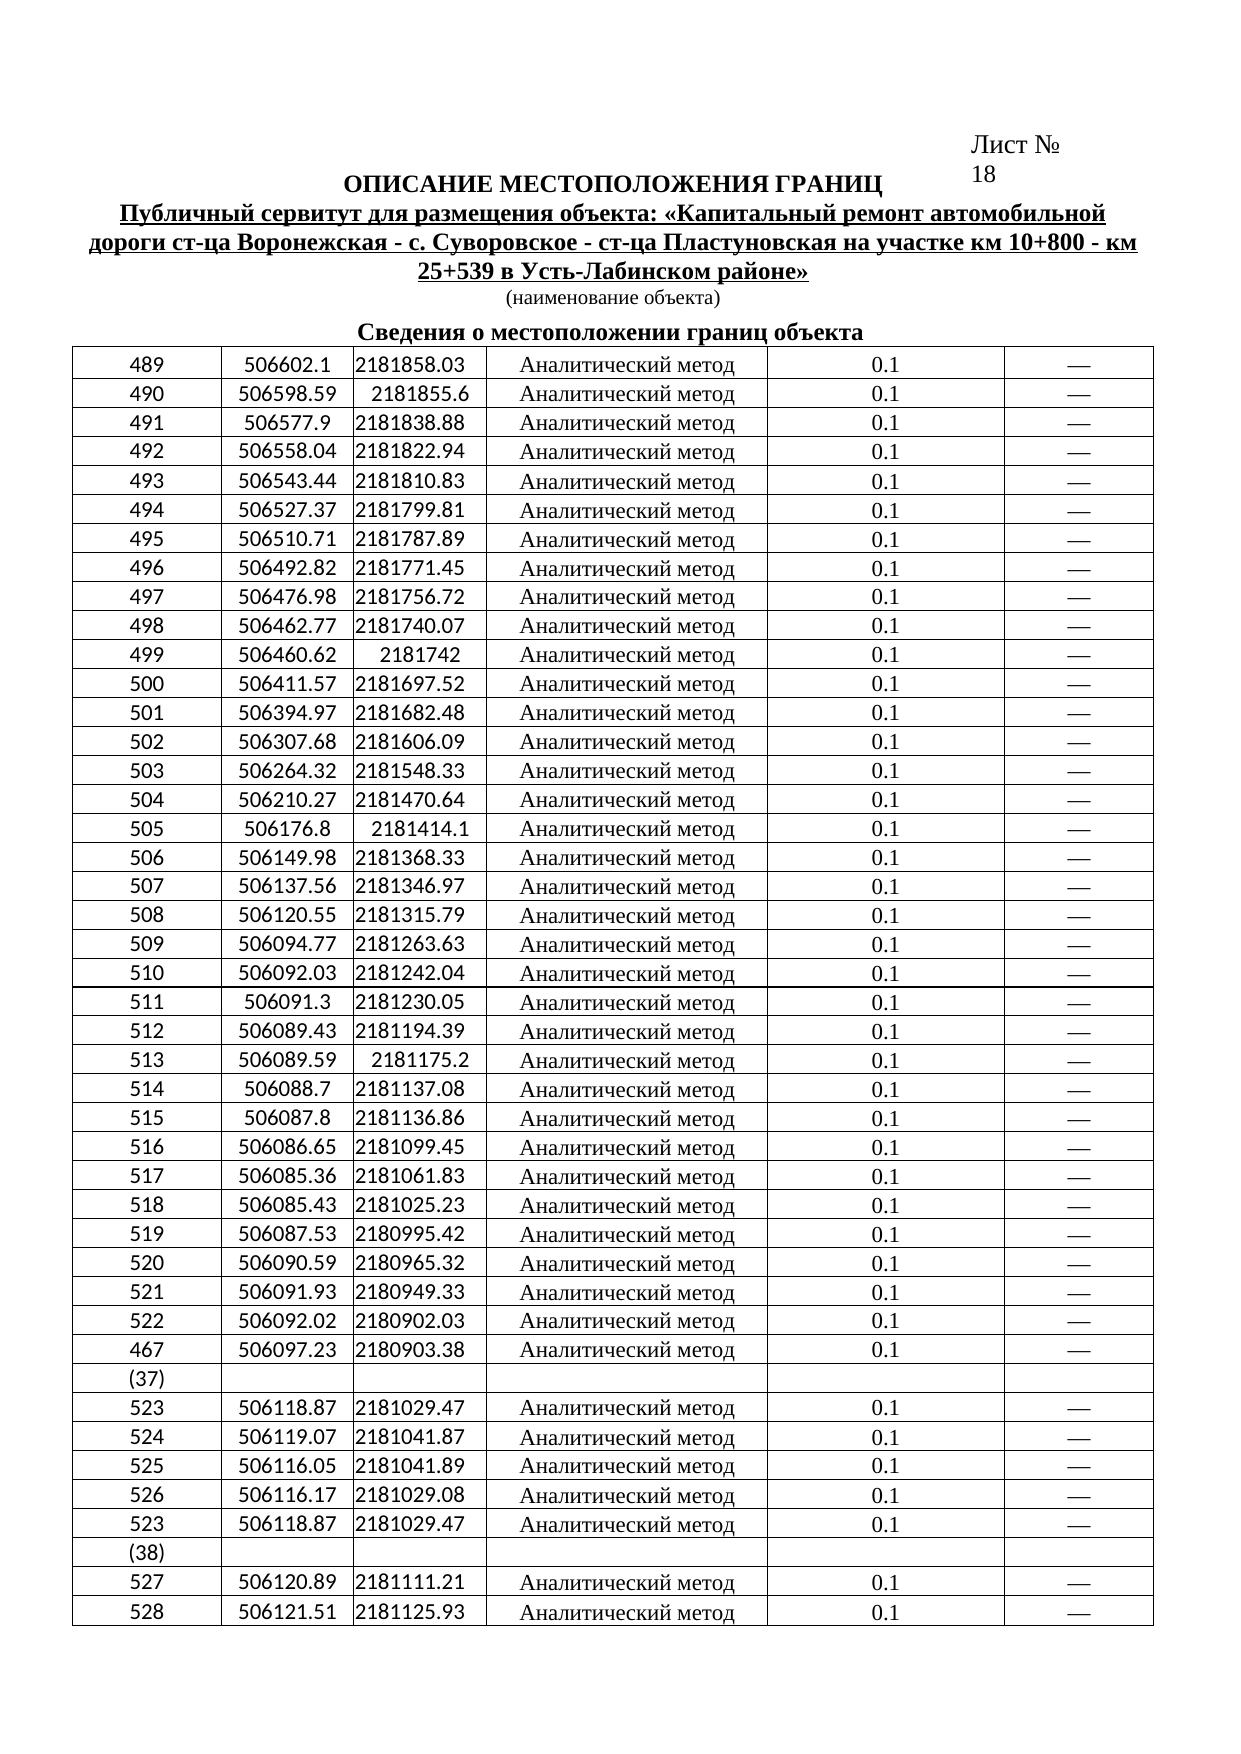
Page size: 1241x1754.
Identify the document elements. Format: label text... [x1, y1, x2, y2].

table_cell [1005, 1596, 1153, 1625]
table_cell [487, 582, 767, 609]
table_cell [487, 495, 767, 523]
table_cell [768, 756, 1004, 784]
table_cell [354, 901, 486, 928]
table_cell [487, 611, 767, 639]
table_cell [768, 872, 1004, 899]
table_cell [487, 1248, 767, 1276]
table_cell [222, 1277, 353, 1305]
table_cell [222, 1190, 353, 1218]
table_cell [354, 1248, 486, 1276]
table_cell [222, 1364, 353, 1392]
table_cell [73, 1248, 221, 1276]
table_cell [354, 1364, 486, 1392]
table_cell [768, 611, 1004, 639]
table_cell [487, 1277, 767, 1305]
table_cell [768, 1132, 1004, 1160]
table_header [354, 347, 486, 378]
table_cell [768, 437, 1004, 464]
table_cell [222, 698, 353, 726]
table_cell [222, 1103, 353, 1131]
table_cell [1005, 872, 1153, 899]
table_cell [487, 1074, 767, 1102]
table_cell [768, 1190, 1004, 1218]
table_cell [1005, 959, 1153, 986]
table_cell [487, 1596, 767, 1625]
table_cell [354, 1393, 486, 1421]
text Сведения о местоположении границ объекта [357, 317, 1154, 346]
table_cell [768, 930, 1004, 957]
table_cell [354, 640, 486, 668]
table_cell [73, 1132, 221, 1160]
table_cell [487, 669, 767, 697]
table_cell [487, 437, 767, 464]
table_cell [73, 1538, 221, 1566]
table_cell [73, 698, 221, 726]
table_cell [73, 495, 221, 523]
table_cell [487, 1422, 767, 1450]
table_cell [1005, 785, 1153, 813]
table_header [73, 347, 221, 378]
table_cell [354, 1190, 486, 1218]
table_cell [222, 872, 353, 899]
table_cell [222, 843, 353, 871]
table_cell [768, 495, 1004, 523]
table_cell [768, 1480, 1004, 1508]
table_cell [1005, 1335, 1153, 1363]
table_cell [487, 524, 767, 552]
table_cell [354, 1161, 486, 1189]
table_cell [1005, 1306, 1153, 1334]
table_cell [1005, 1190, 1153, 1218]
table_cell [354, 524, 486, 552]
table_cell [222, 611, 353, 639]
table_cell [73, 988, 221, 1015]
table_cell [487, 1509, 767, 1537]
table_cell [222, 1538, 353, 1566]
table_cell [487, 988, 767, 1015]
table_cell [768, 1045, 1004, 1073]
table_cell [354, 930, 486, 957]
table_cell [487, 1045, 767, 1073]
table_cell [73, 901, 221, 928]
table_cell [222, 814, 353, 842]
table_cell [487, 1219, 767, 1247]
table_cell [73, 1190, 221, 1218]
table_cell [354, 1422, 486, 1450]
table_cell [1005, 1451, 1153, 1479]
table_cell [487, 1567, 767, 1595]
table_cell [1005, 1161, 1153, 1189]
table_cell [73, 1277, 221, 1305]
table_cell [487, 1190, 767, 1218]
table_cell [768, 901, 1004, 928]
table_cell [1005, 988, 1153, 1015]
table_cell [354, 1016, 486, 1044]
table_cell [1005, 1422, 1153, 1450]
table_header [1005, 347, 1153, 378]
text ОПИСАНИЕ МЕСТОПОЛОЖЕНИЯ ГРАНИЦ Публичный сервитут для размещения объекта: «Капитальный ремонт автомобильной дороги ст-ца Воронежская - с. Суворовское - ст-ца Пластуновская на участке км 10+800 - км 25+539 в Усть-Лабинском районе» [72, 169, 1154, 284]
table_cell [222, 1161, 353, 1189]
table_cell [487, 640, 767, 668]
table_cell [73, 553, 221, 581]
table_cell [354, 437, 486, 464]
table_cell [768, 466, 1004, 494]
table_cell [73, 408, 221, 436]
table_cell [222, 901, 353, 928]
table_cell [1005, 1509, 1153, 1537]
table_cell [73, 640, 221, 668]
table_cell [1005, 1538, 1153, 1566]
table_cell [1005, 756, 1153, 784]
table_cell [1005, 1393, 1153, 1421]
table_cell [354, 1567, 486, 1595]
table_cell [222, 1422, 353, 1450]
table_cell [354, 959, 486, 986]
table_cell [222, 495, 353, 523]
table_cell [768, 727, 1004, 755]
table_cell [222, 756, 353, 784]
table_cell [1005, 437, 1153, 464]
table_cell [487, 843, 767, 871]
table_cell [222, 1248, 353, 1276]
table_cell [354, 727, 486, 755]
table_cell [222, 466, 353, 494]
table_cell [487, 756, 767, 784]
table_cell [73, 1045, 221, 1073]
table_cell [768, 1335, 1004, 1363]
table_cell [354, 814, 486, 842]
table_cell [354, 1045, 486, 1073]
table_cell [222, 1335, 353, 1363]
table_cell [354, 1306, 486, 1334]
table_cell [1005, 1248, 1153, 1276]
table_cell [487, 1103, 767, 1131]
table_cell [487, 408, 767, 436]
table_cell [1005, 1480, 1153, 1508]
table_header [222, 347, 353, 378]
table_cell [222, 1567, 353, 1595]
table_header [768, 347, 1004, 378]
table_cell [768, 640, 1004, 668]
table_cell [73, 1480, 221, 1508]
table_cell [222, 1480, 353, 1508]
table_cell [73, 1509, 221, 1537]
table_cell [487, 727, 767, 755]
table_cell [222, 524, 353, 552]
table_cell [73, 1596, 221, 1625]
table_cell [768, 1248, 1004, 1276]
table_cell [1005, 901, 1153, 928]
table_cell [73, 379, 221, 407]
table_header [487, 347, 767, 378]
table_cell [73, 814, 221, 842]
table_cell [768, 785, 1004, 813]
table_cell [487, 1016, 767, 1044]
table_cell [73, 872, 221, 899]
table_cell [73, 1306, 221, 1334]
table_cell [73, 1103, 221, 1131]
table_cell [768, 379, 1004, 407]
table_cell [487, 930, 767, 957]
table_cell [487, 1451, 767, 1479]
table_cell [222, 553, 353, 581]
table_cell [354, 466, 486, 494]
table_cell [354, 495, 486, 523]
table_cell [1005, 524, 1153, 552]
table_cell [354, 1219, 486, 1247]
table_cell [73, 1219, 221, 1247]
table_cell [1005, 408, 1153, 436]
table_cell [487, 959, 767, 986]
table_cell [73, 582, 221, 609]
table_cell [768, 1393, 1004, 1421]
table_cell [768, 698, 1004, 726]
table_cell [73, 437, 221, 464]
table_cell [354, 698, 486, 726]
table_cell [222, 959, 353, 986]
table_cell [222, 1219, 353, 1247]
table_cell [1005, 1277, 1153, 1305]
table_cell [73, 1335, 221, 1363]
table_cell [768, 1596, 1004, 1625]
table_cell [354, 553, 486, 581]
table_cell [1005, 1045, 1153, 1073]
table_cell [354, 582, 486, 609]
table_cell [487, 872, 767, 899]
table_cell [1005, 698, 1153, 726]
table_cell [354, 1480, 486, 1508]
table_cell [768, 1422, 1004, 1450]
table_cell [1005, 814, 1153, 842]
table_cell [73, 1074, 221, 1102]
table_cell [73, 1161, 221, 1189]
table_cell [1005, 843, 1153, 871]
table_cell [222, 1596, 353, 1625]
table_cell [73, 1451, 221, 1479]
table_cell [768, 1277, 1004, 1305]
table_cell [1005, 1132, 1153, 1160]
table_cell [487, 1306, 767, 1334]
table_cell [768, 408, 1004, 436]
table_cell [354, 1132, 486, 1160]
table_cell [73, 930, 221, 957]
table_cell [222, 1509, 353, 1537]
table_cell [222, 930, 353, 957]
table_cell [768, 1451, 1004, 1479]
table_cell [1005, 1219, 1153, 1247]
text (наименование объекта) [72, 284, 1154, 309]
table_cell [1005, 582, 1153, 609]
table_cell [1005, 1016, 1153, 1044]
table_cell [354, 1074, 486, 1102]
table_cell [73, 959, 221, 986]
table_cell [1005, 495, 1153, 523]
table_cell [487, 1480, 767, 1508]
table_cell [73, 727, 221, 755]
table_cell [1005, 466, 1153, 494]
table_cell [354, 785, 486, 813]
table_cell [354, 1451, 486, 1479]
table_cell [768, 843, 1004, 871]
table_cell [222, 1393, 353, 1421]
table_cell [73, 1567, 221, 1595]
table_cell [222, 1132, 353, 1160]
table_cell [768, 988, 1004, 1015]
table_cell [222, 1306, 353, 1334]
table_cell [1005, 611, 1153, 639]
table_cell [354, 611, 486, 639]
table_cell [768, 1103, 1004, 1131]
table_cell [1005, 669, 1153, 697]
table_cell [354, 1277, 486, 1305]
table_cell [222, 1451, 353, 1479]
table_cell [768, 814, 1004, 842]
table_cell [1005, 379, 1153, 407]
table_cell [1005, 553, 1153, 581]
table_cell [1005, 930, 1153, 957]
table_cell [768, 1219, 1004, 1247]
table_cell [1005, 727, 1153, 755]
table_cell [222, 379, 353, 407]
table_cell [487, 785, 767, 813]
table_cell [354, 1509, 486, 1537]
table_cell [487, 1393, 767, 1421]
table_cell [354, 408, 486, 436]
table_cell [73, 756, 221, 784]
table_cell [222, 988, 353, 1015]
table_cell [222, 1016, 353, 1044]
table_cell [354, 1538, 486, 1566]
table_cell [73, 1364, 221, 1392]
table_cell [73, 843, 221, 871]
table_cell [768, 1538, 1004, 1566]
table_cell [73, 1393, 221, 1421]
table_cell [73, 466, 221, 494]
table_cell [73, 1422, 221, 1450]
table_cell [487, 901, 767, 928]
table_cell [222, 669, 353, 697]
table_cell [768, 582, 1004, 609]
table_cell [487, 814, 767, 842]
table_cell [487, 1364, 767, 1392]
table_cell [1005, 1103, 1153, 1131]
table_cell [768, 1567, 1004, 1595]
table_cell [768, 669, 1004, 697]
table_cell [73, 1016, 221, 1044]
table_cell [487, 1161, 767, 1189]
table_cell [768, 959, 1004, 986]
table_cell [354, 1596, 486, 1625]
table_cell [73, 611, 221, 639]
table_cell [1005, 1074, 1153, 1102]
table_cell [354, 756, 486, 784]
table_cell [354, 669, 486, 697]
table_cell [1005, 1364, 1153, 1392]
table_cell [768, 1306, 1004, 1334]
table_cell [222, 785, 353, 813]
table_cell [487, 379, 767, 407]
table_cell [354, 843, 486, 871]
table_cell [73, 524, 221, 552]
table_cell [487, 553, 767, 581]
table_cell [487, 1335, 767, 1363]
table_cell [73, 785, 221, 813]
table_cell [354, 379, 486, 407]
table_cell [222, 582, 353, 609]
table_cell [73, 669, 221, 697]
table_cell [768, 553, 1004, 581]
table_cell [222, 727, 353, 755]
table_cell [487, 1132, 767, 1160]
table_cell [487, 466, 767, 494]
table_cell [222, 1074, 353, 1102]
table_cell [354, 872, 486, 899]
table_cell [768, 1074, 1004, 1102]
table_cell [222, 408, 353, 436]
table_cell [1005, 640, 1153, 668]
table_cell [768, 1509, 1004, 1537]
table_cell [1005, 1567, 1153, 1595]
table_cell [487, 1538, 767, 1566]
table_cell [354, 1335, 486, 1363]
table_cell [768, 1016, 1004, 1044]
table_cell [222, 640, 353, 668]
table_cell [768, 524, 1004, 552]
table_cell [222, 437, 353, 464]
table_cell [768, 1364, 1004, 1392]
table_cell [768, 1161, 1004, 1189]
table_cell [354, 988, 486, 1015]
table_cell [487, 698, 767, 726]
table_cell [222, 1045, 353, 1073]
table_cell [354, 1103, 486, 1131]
